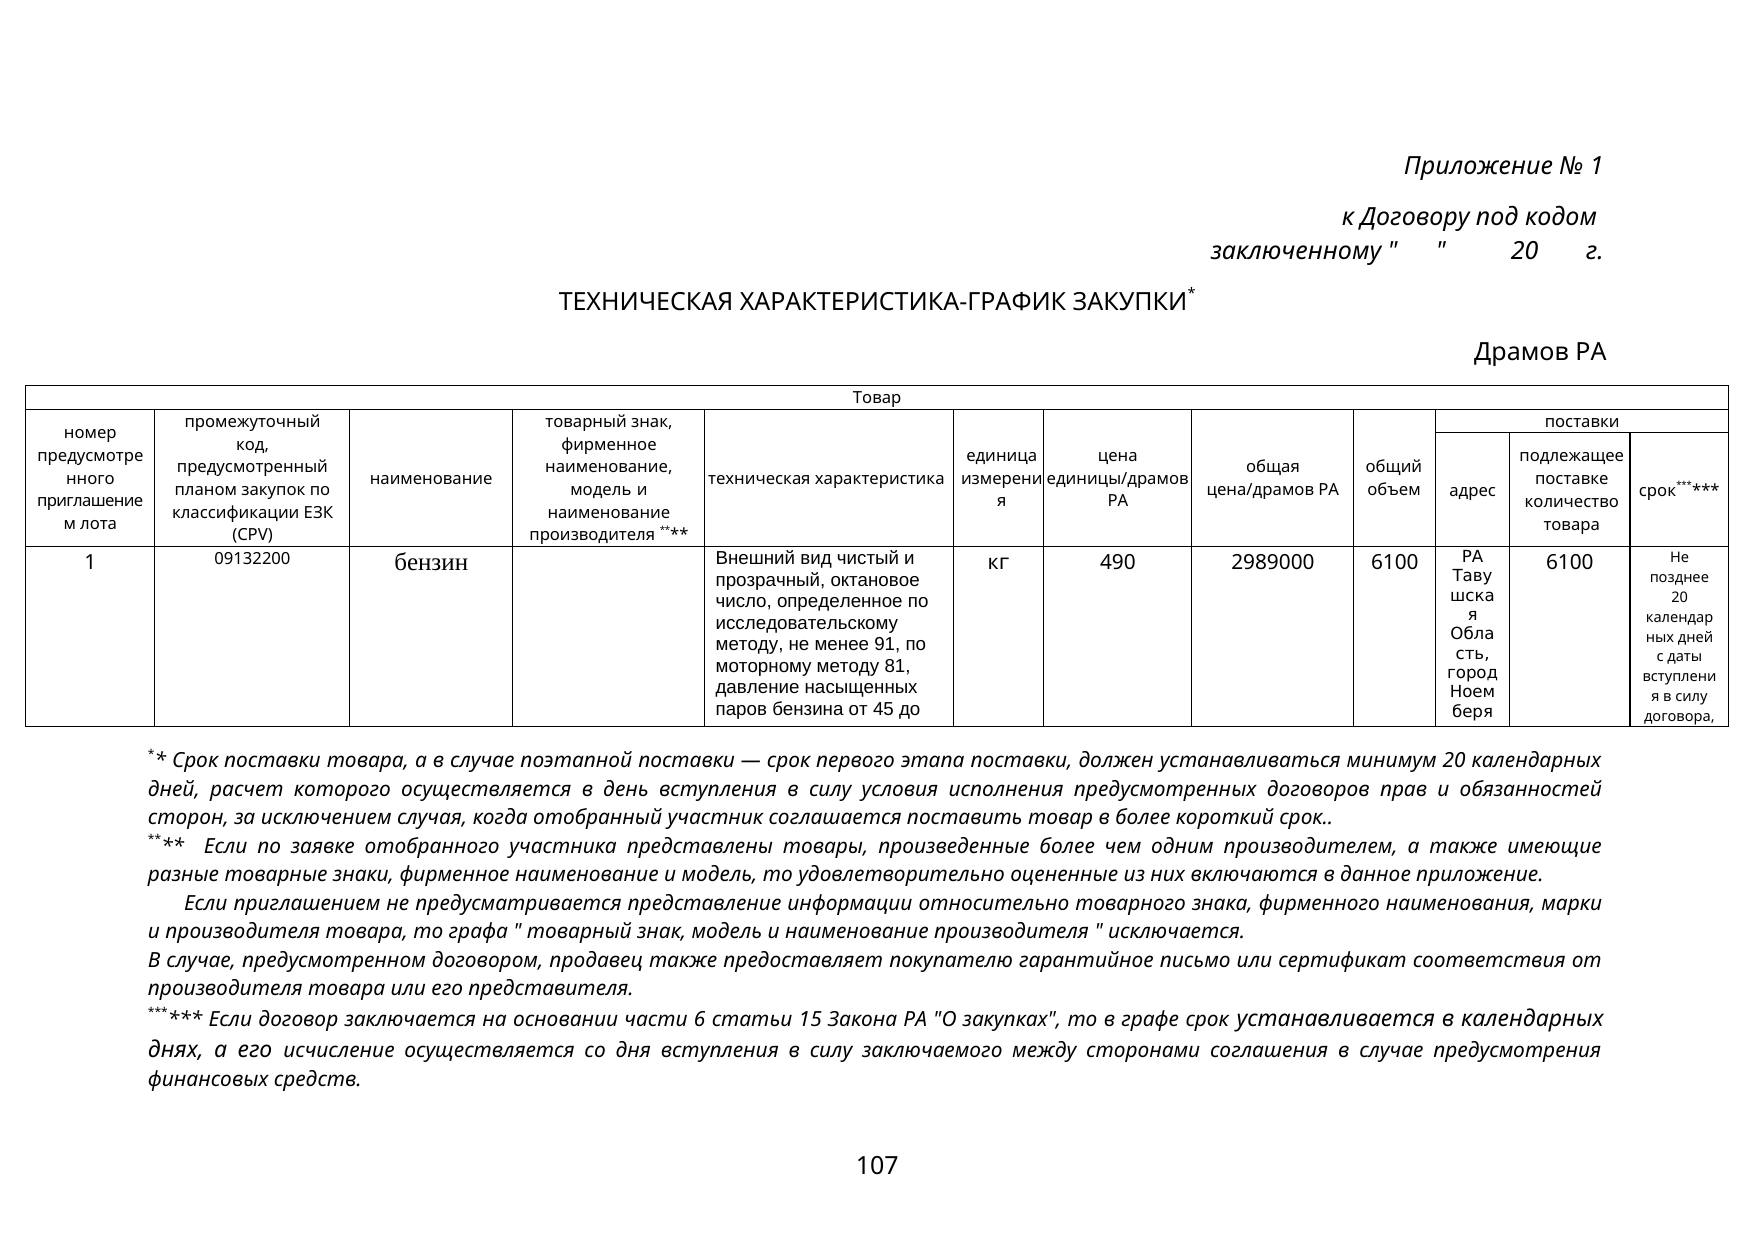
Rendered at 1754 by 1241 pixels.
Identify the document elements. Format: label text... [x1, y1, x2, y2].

table_cell товарный знак, фирменное наименование, модель и наименование производителя ** [513, 410, 704, 546]
table_cell цена единицы/драмов РА [1044, 410, 1191, 546]
table_cell РА Тавушская Область, город Ноемберян, улица Камо 3 [1436, 547, 1509, 726]
text Приложение № 1 [148, 148, 1606, 182]
table_cell 1 [26, 547, 154, 726]
table_cell Не позднее 20 календарных дней с даты вступления в силу договора, до 25 декабря 2022 г. [1631, 547, 1728, 726]
table_cell 6100 [1510, 547, 1629, 726]
table_cell поставки [1436, 410, 1728, 432]
table_header Товар [26, 386, 1728, 408]
table_cell 2989000 [1192, 547, 1353, 726]
table_cell [513, 547, 704, 726]
table_cell номер предусмотренного приглашением лота [26, 410, 154, 546]
table_cell 490 [1044, 547, 1191, 726]
table_cell промежуточный код, предусмотренный планом закупок по классификации ЕЗК (CPV) [155, 410, 349, 546]
table_cell 09132200 [155, 547, 349, 726]
text ТЕХНИЧЕСКАЯ ХАРАКТЕРИСТИКА-ГРАФИК ЗАКУПКИ* [148, 283, 1606, 317]
table_cell подлежащее поставке количество товара [1510, 433, 1629, 546]
table_cell бензин [350, 547, 512, 726]
text к Договору под кодом заключенному " " 20 г. [148, 198, 1606, 267]
table_cell кг [954, 547, 1043, 726]
table_cell 6100 [1354, 547, 1435, 726]
table_cell общая цена/драмов РА [1192, 410, 1353, 546]
table_cell техническая характеристика [705, 410, 953, 546]
table_cell общий объем [1354, 410, 1435, 546]
text Драмов РА [148, 334, 1606, 368]
table_cell наименование [350, 410, 512, 546]
table_cell срок*** [1631, 433, 1728, 546]
table_cell адрес [1436, 433, 1509, 546]
table_cell единица измерения [954, 410, 1043, 546]
